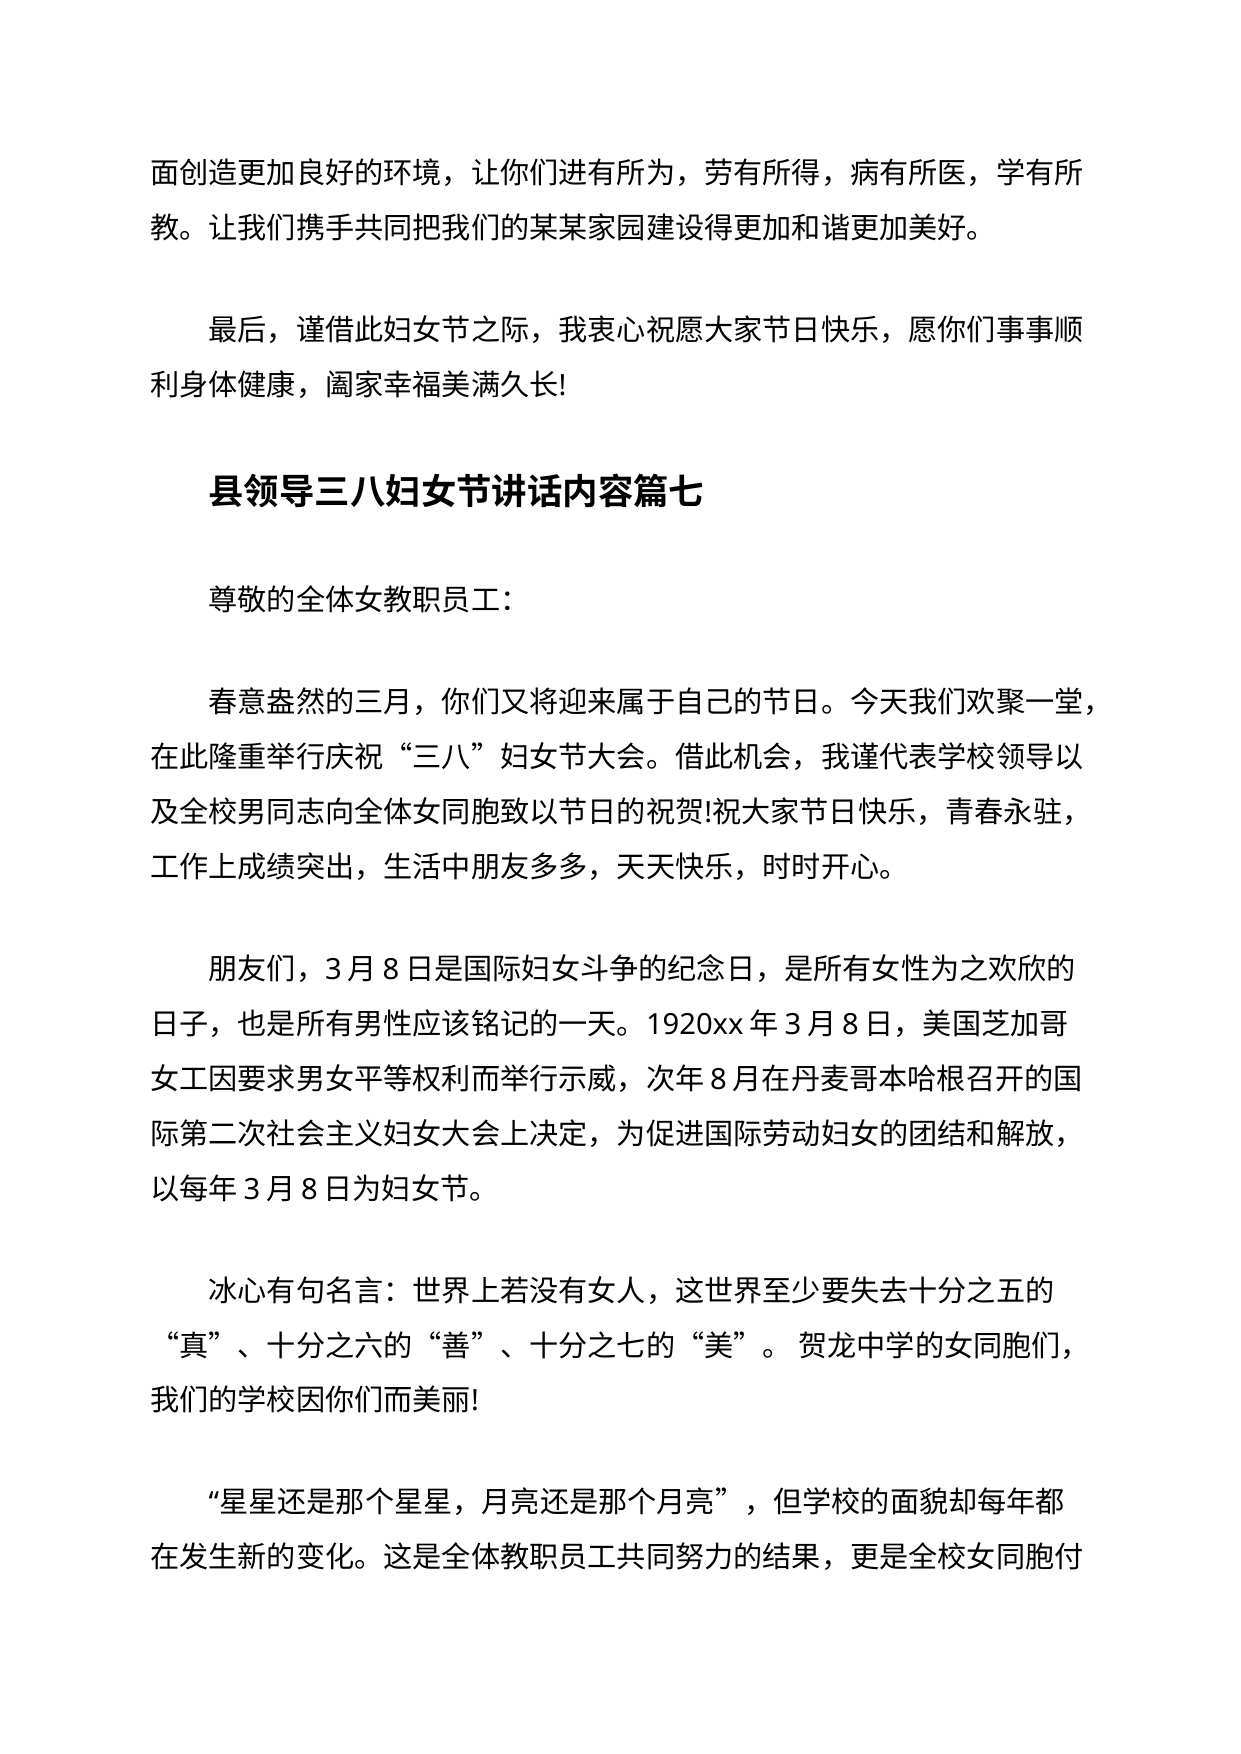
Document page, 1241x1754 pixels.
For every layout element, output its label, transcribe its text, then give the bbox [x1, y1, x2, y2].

text 春意盎然的三月，你们又将迎来属于自己的节日。今天我们欢聚一堂，在此隆重举行庆祝“三八”妇女节大会。借此机会，我谨代表学校领导以及全校男同志向全体女同胞致以节日的祝贺!祝大家节日快乐，青春永驻，工作上成绩突出，生活中朋友多多，天天快乐，时时开心。 [150, 679, 1090, 886]
text 县领导三八妇女节讲话内容篇七 [150, 463, 1090, 515]
text 尊敬的全体女教职员工： [150, 577, 1090, 619]
text 朋友们，3月8日是国际妇女斗争的纪念日，是所有女性为之欢欣的日子，也是所有男性应该铭记的一天。1920xx年3月8日，美国芝加哥女工因要求男女平等权利而举行示威，次年8月在丹麦哥本哈根召开的国际第二次社会主义妇女大会上决定，为促进国际劳动妇女的团结和解放，以每年3月8日为妇女节。 [150, 945, 1090, 1208]
text 冰心有句名言：世界上若没有女人，这世界至少要失去十分之五的“真”、十分之六的“善”、十分之七的“美”。 贺龙中学的女同胞们，我们的学校因你们而美丽! [150, 1267, 1090, 1419]
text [150, 1479, 1090, 1576]
text 最后，谨借此妇女节之际，我衷心祝愿大家节日快乐，愿你们事事顺利身体健康，阖家幸福美满久长! [150, 307, 1090, 404]
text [150, 150, 1090, 247]
